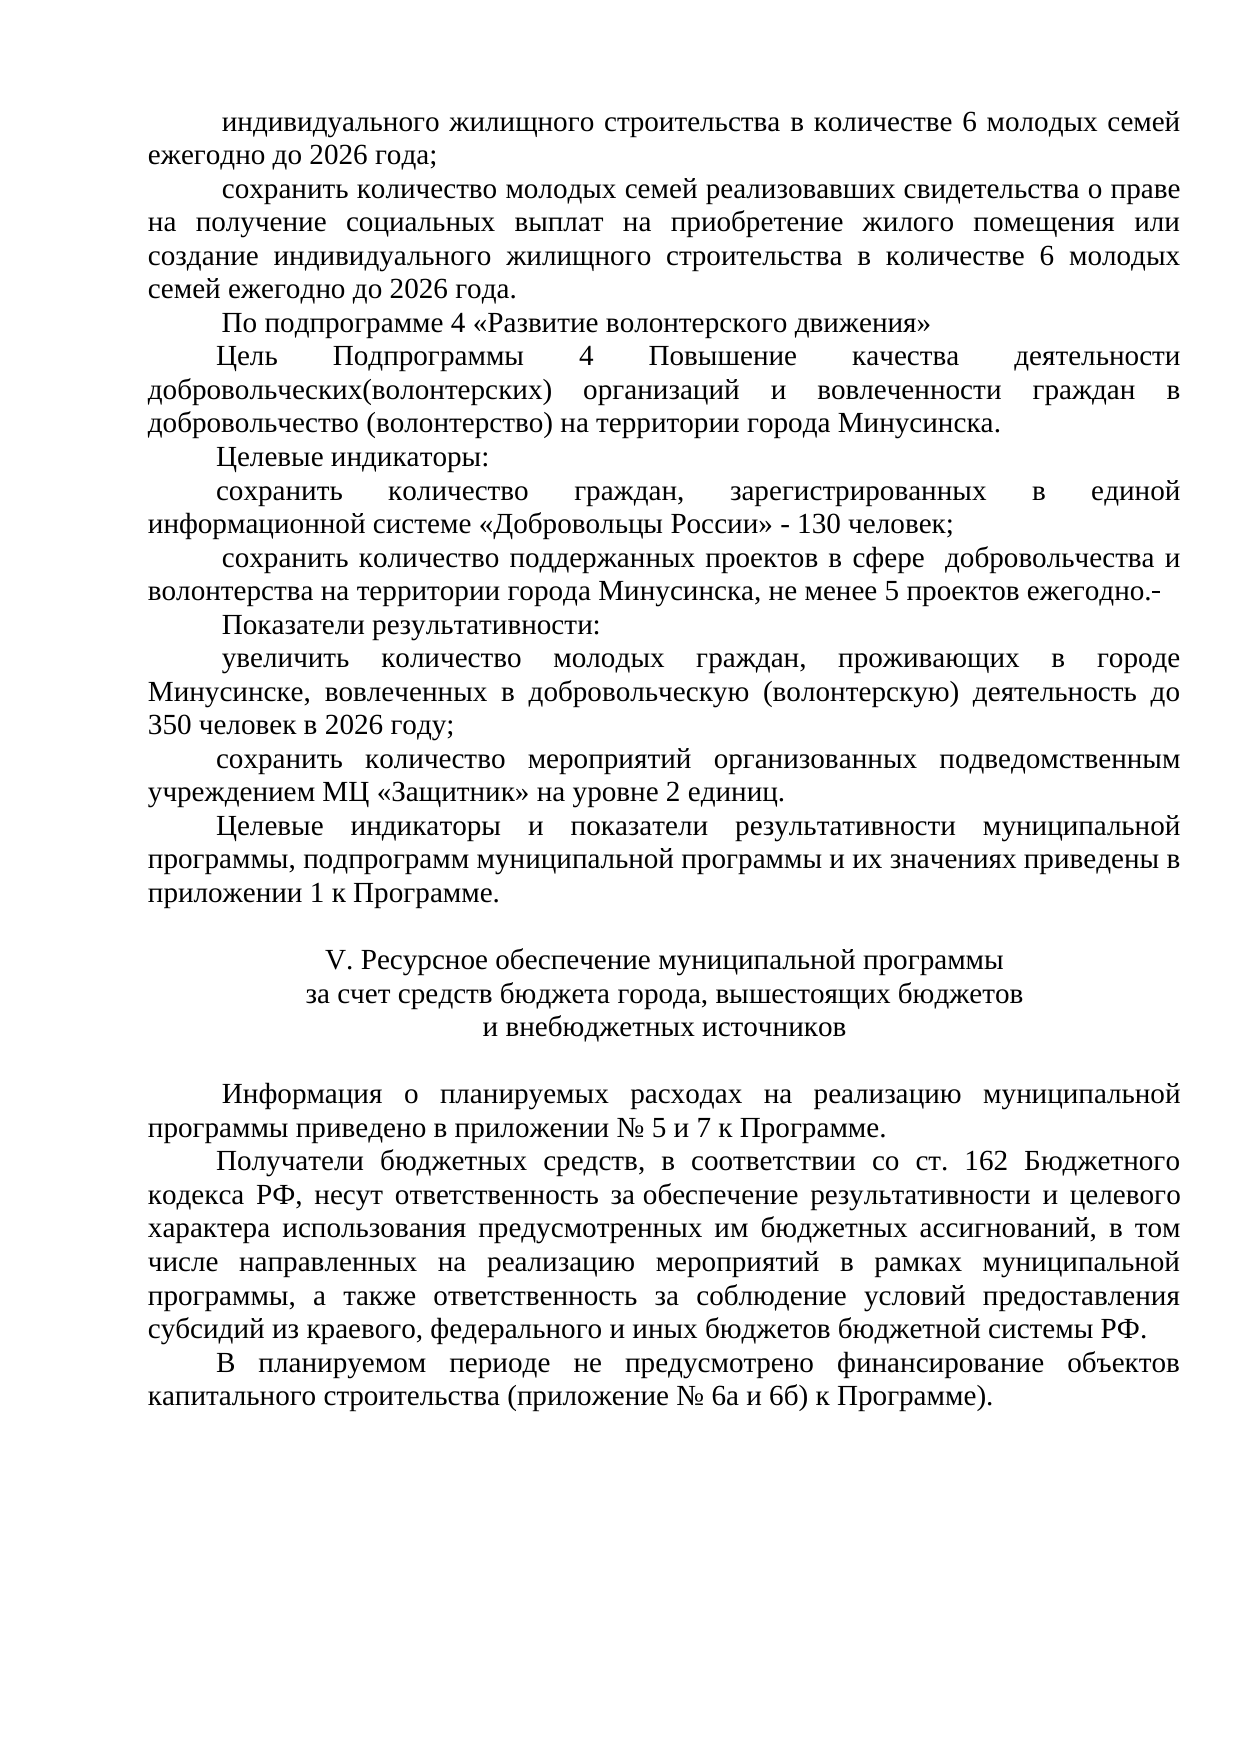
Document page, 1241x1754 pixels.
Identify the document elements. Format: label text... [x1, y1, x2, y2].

text и внебюджетных источников [148, 1009, 1181, 1043]
text Получатели бюджетных средств, в соответствии со ст. 162 Бюджетного кодекса РФ, несут ответственность за обеспечение результативности и целевого характера использования предусмотренных им бюджетных ассигнований, в том числе направленных на реализацию мероприятий в рамках муниципальной программы, а также ответственность за соблюдение условий предоставления субсидий из краевого, федерального и иных бюджетов бюджетной системы РФ. [148, 1143, 1181, 1345]
text Показатели результативности: [148, 607, 1181, 640]
text сохранить количество поддержанных проектов в сфере добровольчества и волонтерства на территории города Минусинска, не менее 5 проектов ежегодно. [148, 540, 1181, 607]
text Целевые индикаторы и показатели результативности муниципальной программы, подпрограмм муниципальной программы и их значениях приведены в приложении 1 к Программе. [148, 808, 1181, 909]
text сохранить количество мероприятий организованных подведомственным учреждением МЦ «Защитник» на уровне 2 единиц. [148, 741, 1181, 808]
text Цель Подпрограммы 4 Повышение качества деятельности добровольческих(волонтерских) организаций и вовлеченности граждан в добровольчество (волонтерство) на территории города Минусинска. [148, 338, 1181, 439]
text увеличить количество молодых граждан, проживающих в городе Минусинске, вовлеченных в добровольческую (волонтерскую) деятельность до 350 человек в 2026 году; [148, 640, 1181, 741]
text Информация о планируемых расходах на реализацию муниципальной программы приведено в приложении № 5 и 7 к Программе. [148, 1076, 1181, 1143]
text сохранить количество молодых семей реализовавших свидетельства о праве на получение социальных выплат на приобретение жилого помещения или создание индивидуального жилищного строительства в количестве 6 молодых семей ежегодно до 2026 года. [148, 171, 1181, 305]
text V. Ресурсное обеспечение муниципальной программы [148, 942, 1181, 976]
text индивидуального жилищного строительства в количестве 6 молодых семей ежегодно до 2026 года; [148, 104, 1181, 171]
text за счет средств бюджета города, вышестоящих бюджетов [148, 976, 1181, 1009]
text Целевые индикаторы: [148, 439, 1181, 473]
text сохранить количество граждан, зарегистрированных в единой информационной системе «Добровольцы России» - 130 человек; [148, 473, 1181, 540]
text В планируемом периоде не предусмотрено финансирование объектов капитального строительства (приложение № 6а и 6б) к Программе). [148, 1345, 1181, 1412]
text По подпрограмме 4 «Развитие волонтерского движения» [148, 305, 1181, 338]
